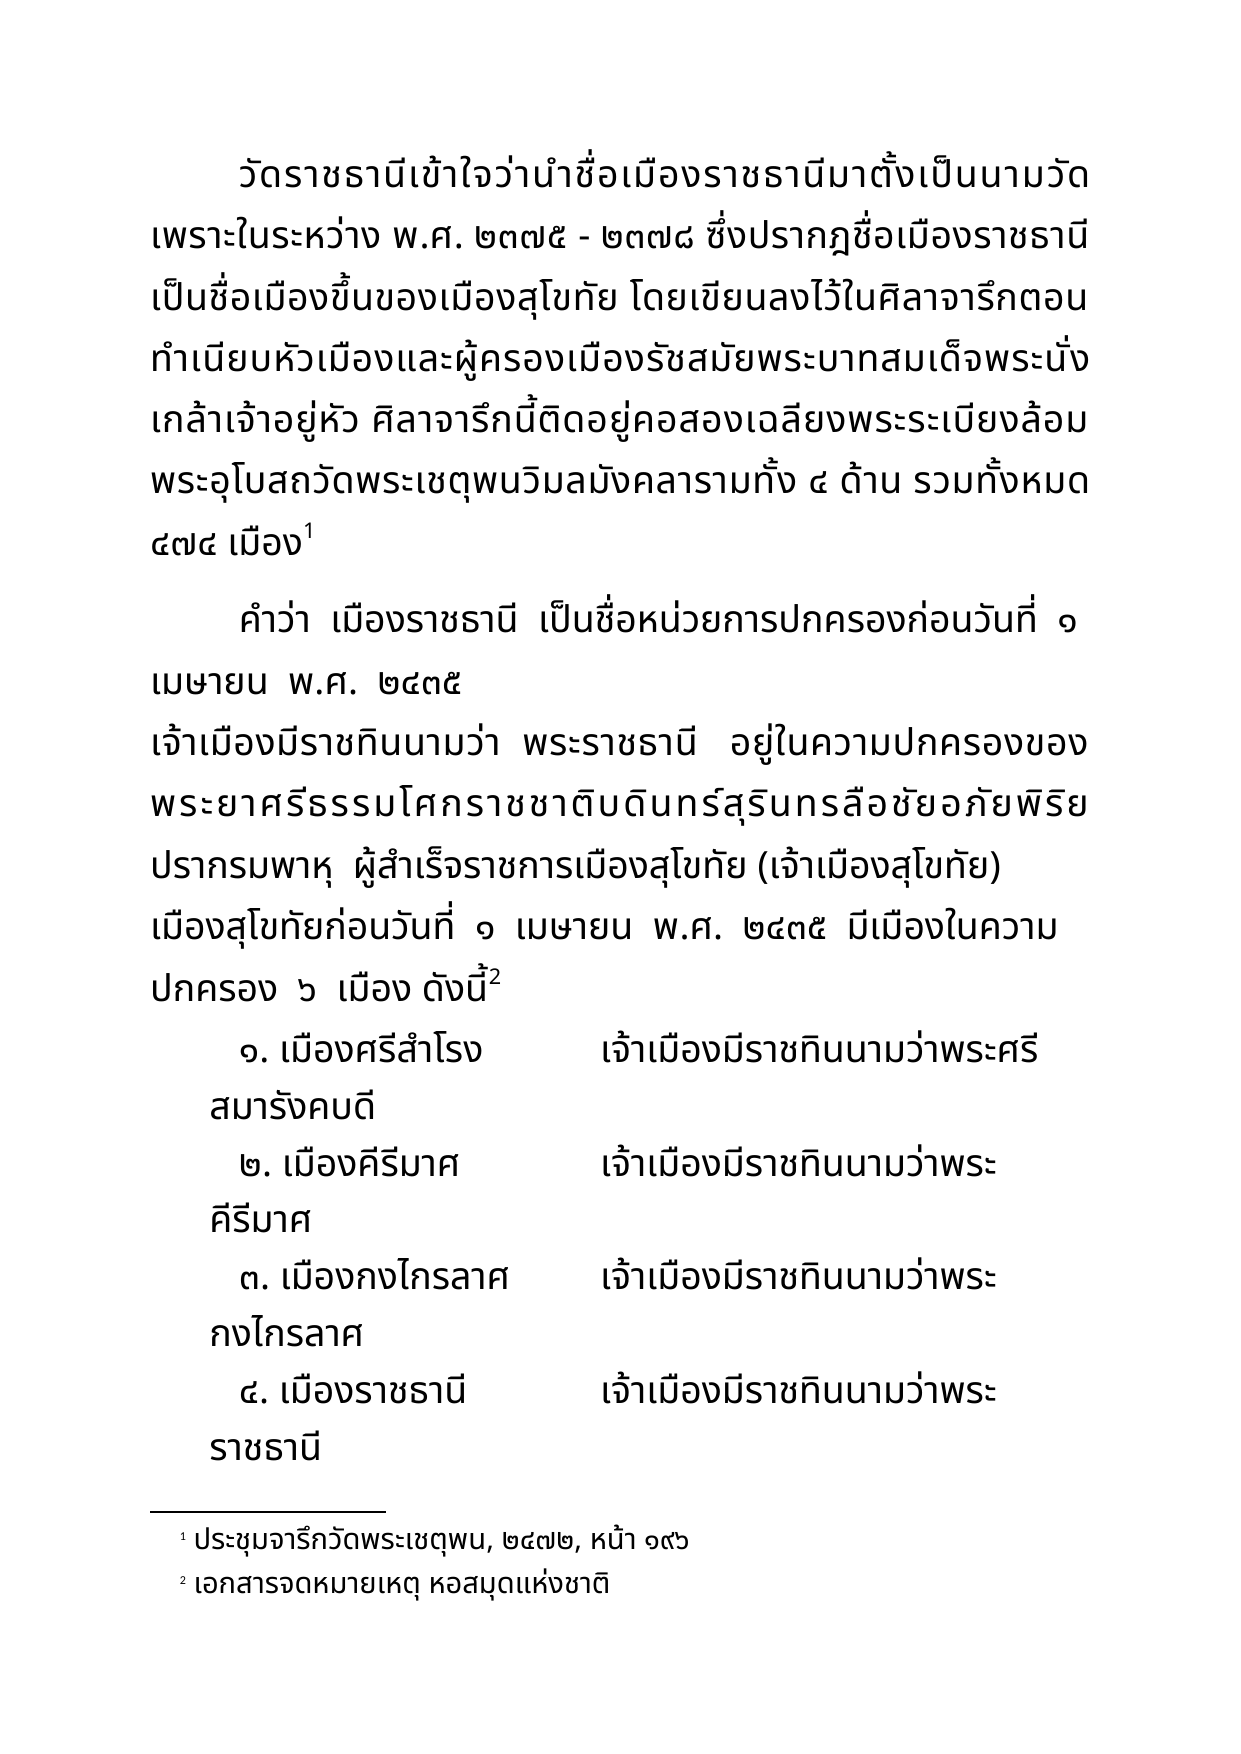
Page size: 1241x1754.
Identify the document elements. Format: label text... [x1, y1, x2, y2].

text ๔. เมืองราชธานี เจ้าเมืองมีราชทินนามว่าพระราชธานี [209, 1363, 1090, 1477]
text ๑. เมืองศรีสำโรง เจ้าเมืองมีราชทินนามว่าพระศรีสมารังคบดี [209, 1022, 1090, 1136]
text เมืองสุโขทัยก่อนวันที่ ๑ เมษายน พ.ศ. ๒๔๓๕ มีเมืองในความปกครอง ๖ เมือง ดังนี้ [150, 899, 1090, 1018]
text ๒. เมืองคีรีมาศ เจ้าเมืองมีราชทินนามว่าพระคีรีมาศ [209, 1136, 1090, 1249]
text วัดราชธานีเข้าใจว่านำชื่อเมืองราชธานีมาตั้งเป็นนามวัด เพราะในระหว่าง พ.ศ. ๒๓๗๕ - ๒๓๗๘ ซึ่งปรากฎชื่อเมืองราชธานีเป็นชื่อเมืองขึ้นของเมืองสุโขทัย โดยเขียนลงไว้ในศิลาจารึกตอนทำเนียบหัวเมืองและผู้ครองเมืองรัชสมัยพระบาทสมเด็จพระนั่งเกล้าเจ้าอยู่หัว ศิลาจารึกนี้ติดอยู่คอสองเฉลียงพระระเบียงล้อมพระอุโบสถวัดพระเชตุพนวิมลมังคลารามทั้ง ๔ ด้าน รวมทั้งหมด ๔๗๔ เมือง [150, 148, 1090, 572]
text เจ้าเมืองมีราชทินนามว่า พระราชธานี อยู่ในความปกครองของพระยาศรีธรรมโศกราชชาติบดินทร์สุรินทรลือชัยอภัยพิริยปรากรมพาหุ ผู้สำเร็จราชการเมืองสุโขทัย (เจ้าเมืองสุโขทัย) [150, 716, 1090, 895]
text คำว่า เมืองราชธานี เป็นชื่อหน่วยการปกครองก่อนวันที่ ๑ เมษายน พ.ศ. ๒๔๓๕ [150, 593, 1090, 711]
text ๓. เมืองกงไกรลาศ เจ้าเมืองมีราชทินนามว่าพระกงไกรลาศ [209, 1249, 1090, 1363]
